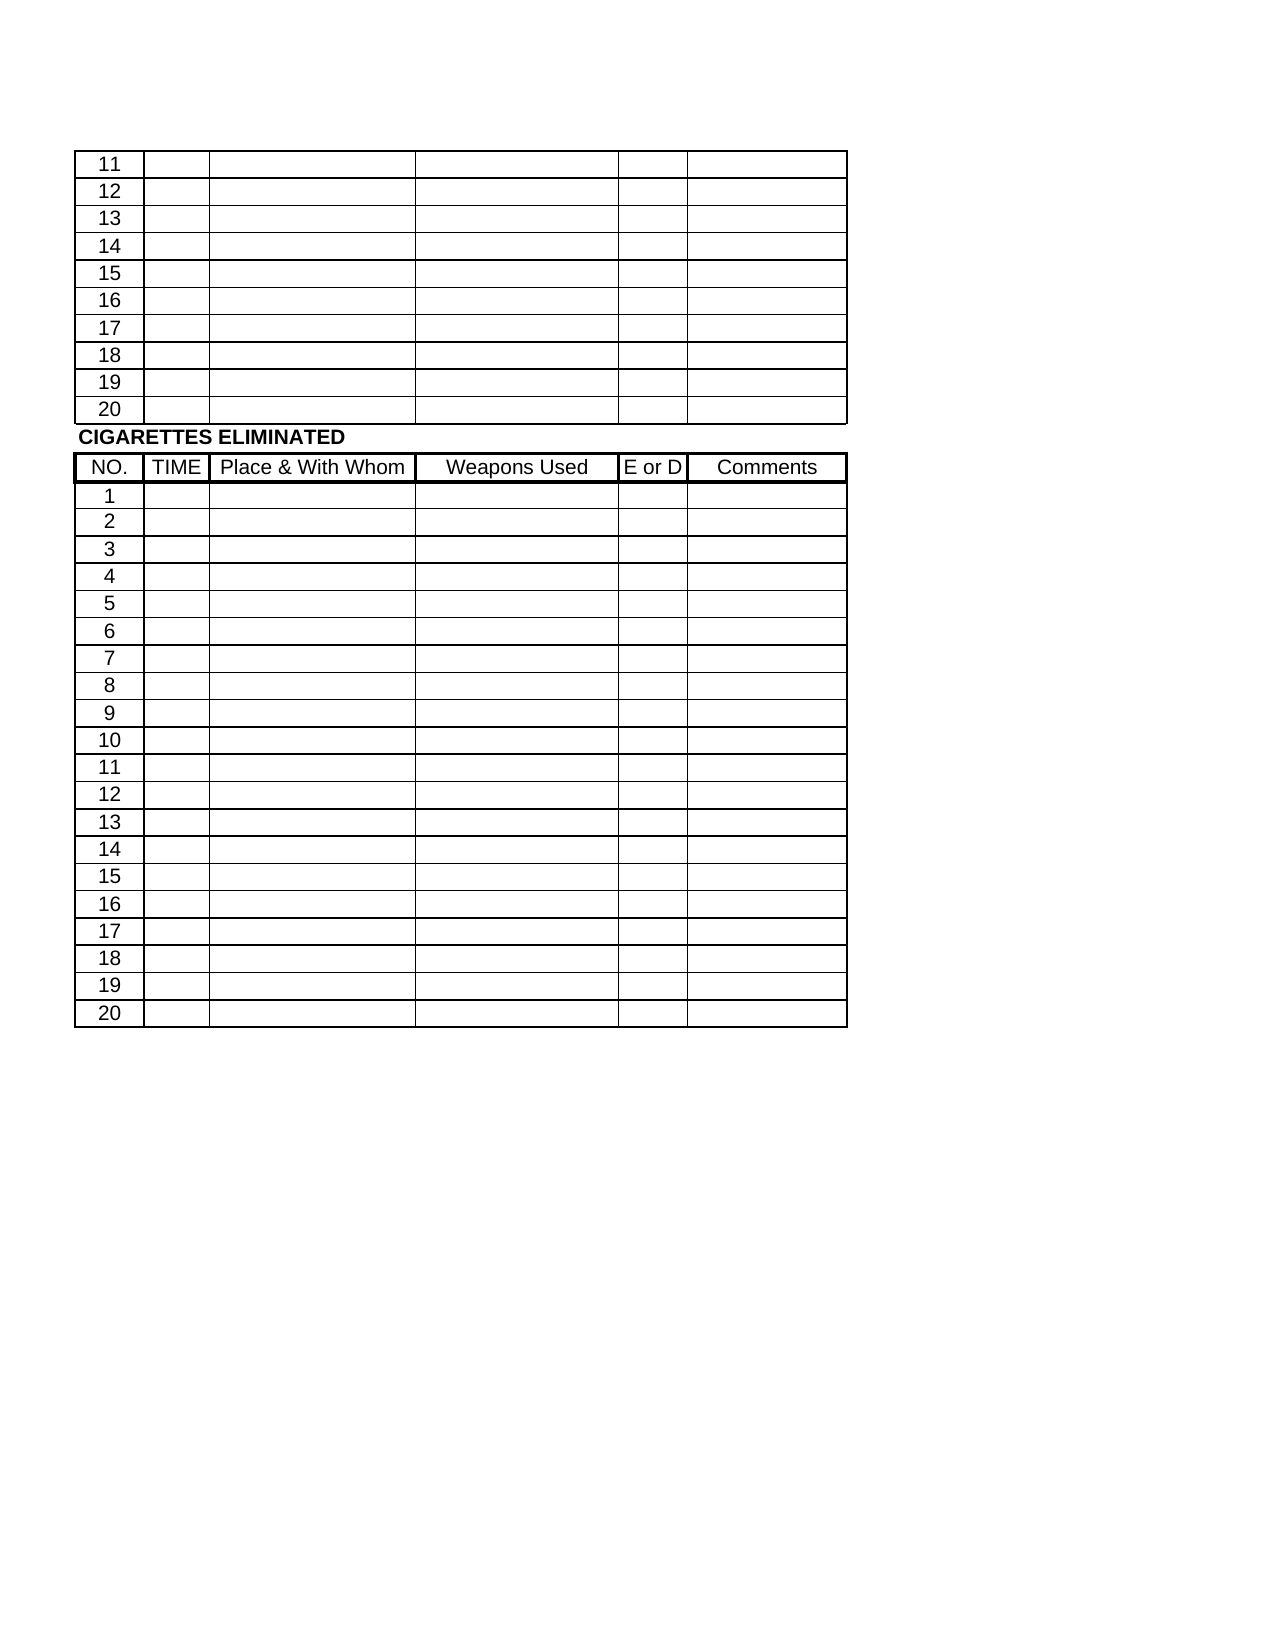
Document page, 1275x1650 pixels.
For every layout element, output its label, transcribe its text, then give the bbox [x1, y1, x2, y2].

table_cell [619, 315, 687, 341]
table_cell 13 [76, 206, 143, 232]
table_cell [688, 673, 846, 699]
table_cell [210, 152, 415, 177]
table_cell [416, 1001, 618, 1026]
table_cell [210, 700, 415, 726]
table_cell 15 [76, 864, 143, 890]
table_cell [416, 370, 618, 396]
table_cell [210, 837, 415, 862]
table_cell [619, 810, 687, 835]
table_cell 11 [76, 755, 143, 781]
table_cell [416, 891, 618, 917]
table_cell [619, 946, 687, 972]
table_cell [145, 728, 209, 753]
table_cell 20 [76, 1001, 143, 1026]
table_cell [416, 919, 618, 944]
table_cell [416, 425, 618, 452]
table_cell [210, 891, 415, 917]
table_cell [619, 179, 687, 204]
table_cell [619, 782, 687, 808]
table_cell 14 [76, 233, 143, 259]
table_cell [688, 397, 846, 423]
table_cell NO. [77, 455, 142, 480]
table_cell 1 [76, 484, 143, 508]
table_cell [416, 537, 618, 562]
table_cell [619, 673, 687, 699]
table_cell [210, 673, 415, 699]
table_cell [619, 206, 687, 232]
table_cell [210, 728, 415, 753]
table_cell [210, 179, 415, 204]
table_cell [416, 233, 618, 259]
table_cell [688, 179, 846, 204]
table_cell 6 [76, 618, 143, 644]
table_cell 14 [76, 837, 143, 862]
table_cell [619, 755, 687, 781]
table_cell [688, 591, 846, 617]
table_cell [210, 370, 415, 396]
table_cell [688, 233, 846, 259]
table_cell [145, 370, 209, 396]
table_cell 12 [76, 179, 143, 204]
table_cell [145, 288, 209, 314]
table_cell 9 [76, 700, 143, 726]
table_cell [688, 206, 846, 232]
table_cell 17 [76, 315, 143, 341]
table_cell 11 [76, 152, 143, 177]
table_cell [619, 343, 687, 368]
table_cell [688, 564, 846, 589]
table_cell 5 [76, 591, 143, 617]
table_cell [416, 946, 618, 972]
table_cell [416, 564, 618, 589]
table_cell [210, 782, 415, 808]
table_cell [688, 261, 846, 286]
table_cell [619, 728, 687, 753]
table_cell [145, 179, 209, 204]
table_cell [210, 288, 415, 314]
table_cell [688, 315, 846, 341]
table_cell 12 [76, 782, 143, 808]
table_cell [416, 810, 618, 835]
table_cell [145, 397, 209, 423]
table_cell TIME [145, 455, 208, 480]
table_cell [416, 646, 618, 671]
table_cell 3 [76, 537, 143, 562]
table_cell [416, 700, 618, 726]
table_cell [210, 591, 415, 617]
table_cell [416, 864, 618, 890]
table_cell [416, 152, 618, 177]
table_cell [145, 484, 209, 508]
table_cell [619, 564, 687, 589]
table_cell [210, 233, 415, 259]
table_cell [145, 700, 209, 726]
table_cell [619, 484, 687, 508]
table_cell 8 [76, 673, 143, 699]
table_cell [210, 946, 415, 972]
table_cell [688, 755, 846, 781]
table_cell [145, 837, 209, 862]
table_cell [688, 509, 846, 535]
table_cell [145, 810, 209, 835]
table_cell Comments [689, 455, 845, 480]
table_cell 7 [76, 646, 143, 671]
table_cell [416, 728, 618, 753]
table_cell [210, 206, 415, 232]
table_cell [619, 370, 687, 396]
table_cell [145, 946, 209, 972]
table_cell [210, 973, 415, 999]
table_cell [619, 509, 687, 535]
table_cell [210, 397, 415, 423]
table_cell [619, 646, 687, 671]
table_cell [688, 700, 846, 726]
table_cell 18 [76, 343, 143, 368]
table_cell [210, 618, 415, 644]
table_cell [210, 261, 415, 286]
table_cell [416, 755, 618, 781]
table_cell 16 [76, 288, 143, 314]
table_cell 18 [76, 946, 143, 972]
table_cell [688, 973, 846, 999]
table_cell [145, 919, 209, 944]
table_cell [145, 891, 209, 917]
table_cell [619, 233, 687, 259]
table_cell [416, 315, 618, 341]
table_cell [688, 946, 846, 972]
table_cell [619, 919, 687, 944]
table_cell [210, 864, 415, 890]
table_cell [619, 261, 687, 286]
table_cell [210, 755, 415, 781]
table_cell [688, 837, 846, 862]
table_cell [416, 673, 618, 699]
table_cell [145, 315, 209, 341]
table_cell [688, 646, 846, 671]
table_cell [619, 864, 687, 890]
table_cell [619, 537, 687, 562]
table_cell [145, 618, 209, 644]
table_cell [416, 343, 618, 368]
table_cell [210, 537, 415, 562]
table_cell [416, 261, 618, 286]
table_cell [688, 484, 846, 508]
table_cell [145, 755, 209, 781]
table_cell [688, 370, 846, 396]
table_cell Place & With Whom [211, 455, 414, 480]
table_cell [145, 591, 209, 617]
table_cell 10 [76, 728, 143, 753]
table_cell [145, 973, 209, 999]
table_cell [145, 564, 209, 589]
table_cell [688, 864, 846, 890]
table_cell [145, 261, 209, 286]
table_cell [416, 484, 618, 508]
table_cell 19 [76, 973, 143, 999]
table_cell CIGARETTES ELIMINATED [75, 424, 416, 452]
table_cell [619, 288, 687, 314]
table_cell [619, 618, 687, 644]
table_cell [688, 728, 846, 753]
table_cell [416, 973, 618, 999]
table_cell 13 [76, 810, 143, 835]
table_cell [210, 646, 415, 671]
table_cell [688, 618, 846, 644]
table_cell [688, 424, 847, 452]
table_cell [210, 343, 415, 368]
table_cell [619, 891, 687, 917]
table_cell [416, 288, 618, 314]
table_cell [416, 782, 618, 808]
table_cell [688, 1001, 846, 1026]
table_cell [688, 782, 846, 808]
table_cell [416, 397, 618, 423]
table_cell 4 [76, 564, 143, 589]
table_cell [145, 509, 209, 535]
table_cell [619, 1001, 687, 1026]
table_cell [619, 973, 687, 999]
table_cell [210, 810, 415, 835]
table_cell [416, 618, 618, 644]
table_cell 19 [76, 370, 143, 396]
table_cell [145, 206, 209, 232]
table_cell [145, 1001, 209, 1026]
table_cell 20 [76, 397, 143, 423]
table_cell [619, 152, 687, 177]
table_cell 17 [76, 919, 143, 944]
table_cell [145, 233, 209, 259]
table_cell [145, 782, 209, 808]
table_cell [210, 315, 415, 341]
table_cell [416, 179, 618, 204]
table_cell [210, 919, 415, 944]
table_cell [688, 810, 846, 835]
table_cell 16 [76, 891, 143, 917]
table_cell [416, 591, 618, 617]
table_cell [688, 343, 846, 368]
table_cell [210, 509, 415, 535]
table_cell [688, 891, 846, 917]
table_cell [416, 206, 618, 232]
table_cell 2 [76, 509, 143, 535]
table_cell [145, 343, 209, 368]
table_cell [145, 673, 209, 699]
table_cell [619, 591, 687, 617]
table_cell Weapons Used [417, 455, 617, 480]
table_cell [688, 288, 846, 314]
table_cell [210, 484, 415, 508]
table_cell [210, 1001, 415, 1026]
table_cell [619, 397, 687, 423]
table_cell [145, 864, 209, 890]
table_cell 15 [76, 261, 143, 286]
table_cell [619, 837, 687, 862]
table_cell [688, 919, 846, 944]
table_cell E or D [620, 455, 686, 480]
table_cell [416, 509, 618, 535]
table_cell [688, 152, 846, 177]
table_cell [688, 537, 846, 562]
table_cell [618, 425, 687, 452]
table_cell [619, 700, 687, 726]
table_cell [416, 837, 618, 862]
table_cell [145, 646, 209, 671]
table_cell [145, 537, 209, 562]
table_cell [145, 152, 209, 177]
table_cell [210, 564, 415, 589]
